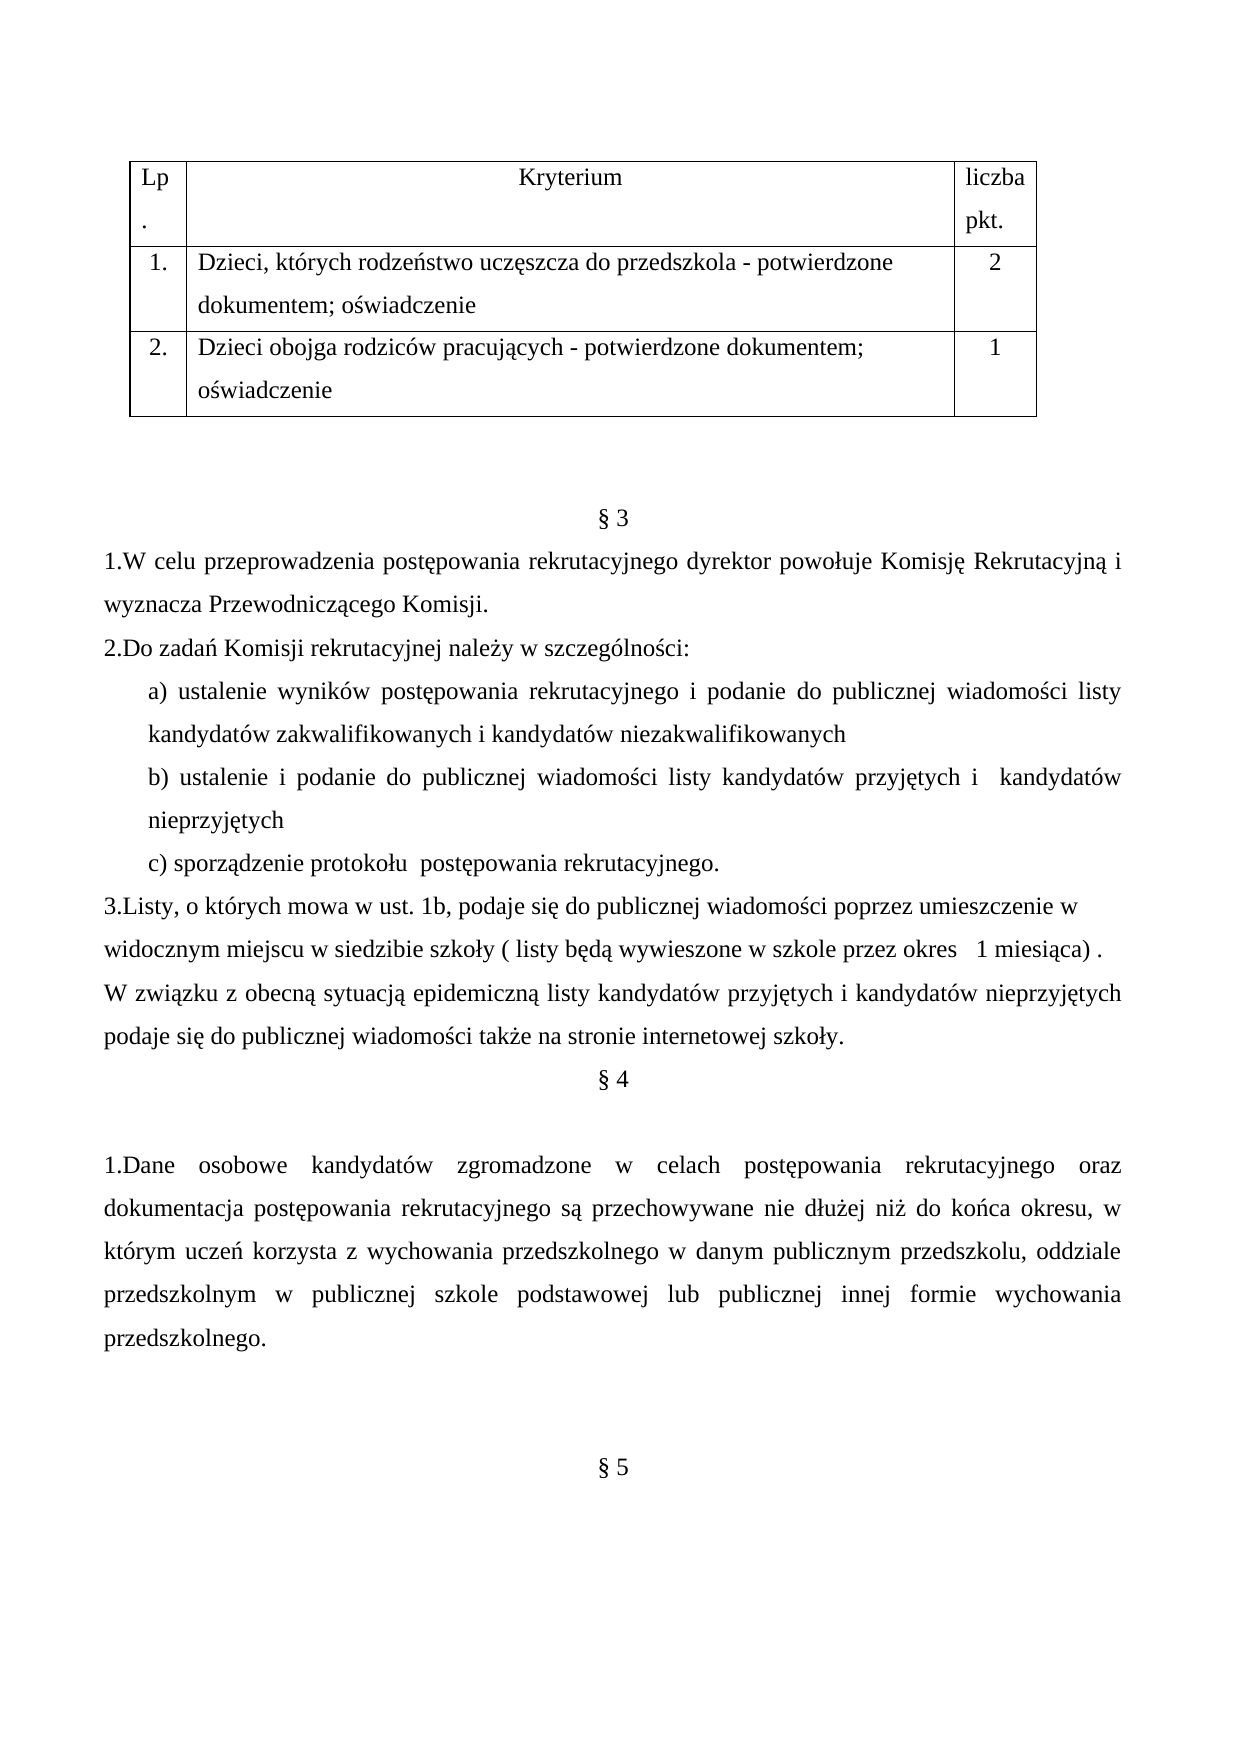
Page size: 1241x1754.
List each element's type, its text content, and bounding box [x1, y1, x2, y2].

table_cell Dzieci, których rodzeństwo uczęszcza do przedszkola - potwierdzone dokumentem; oświadczenie [187, 247, 954, 331]
table_cell Dzieci obojga rodziców pracujących - potwierdzone dokumentem; oświadczenie [187, 332, 954, 416]
text 1.W celu przeprowadzenia postępowania rekrutacyjnego dyrektor powołuje Komisję Rekrutacyjną i wyznacza Przewodniczącego Komisji. [103, 546, 1122, 618]
table_cell 2. [131, 332, 186, 416]
text 3.Listy, o których mowa w ust. 1b, podaje się do publicznej wiadomości poprzez umieszczenie w widocznym miejscu w siedzibie szkoły ( listy będą wywieszone w szkole przez okres 1 miesiąca) . [103, 891, 1122, 963]
table_cell 2 [955, 247, 1036, 331]
text c) sporządzenie protokołu postępowania rekrutacyjnego. [103, 848, 1122, 877]
text § 5 [103, 1452, 1122, 1481]
table_header Kryterium [187, 162, 954, 246]
table_cell 1. [131, 247, 186, 331]
text 2.Do zadań Komisji rekrutacyjnej należy w szczególności: [103, 633, 1122, 661]
table_cell 1 [955, 332, 1036, 416]
text b) ustalenie i podanie do publicznej wiadomości listy kandydatów przyjętych i kandydatów nieprzyjętych [148, 762, 1122, 834]
text 1.Dane osobowe kandydatów zgromadzone w celach postępowania rekrutacyjnego oraz dokumentacja postępowania rekrutacyjnego są przechowywane nie dłużej niż do końca okresu, w którym uczeń korzysta z wychowania przedszkolnego w danym publicznym przedszkolu, oddziale przedszkolnym w publicznej szkole podstawowej lub publicznej innej formie wychowania przedszkolnego. [103, 1150, 1122, 1351]
table_header Lp. [131, 162, 186, 246]
text W związku z obecną sytuacją epidemiczną listy kandydatów przyjętych i kandydatów nieprzyjętych podaje się do publicznej wiadomości także na stronie internetowej szkoły. [103, 978, 1122, 1049]
text a) ustalenie wyników postępowania rekrutacyjnego i podanie do publicznej wiadomości listy kandydatów zakwalifikowanych i kandydatów niezakwalifikowanych [148, 676, 1122, 748]
text § 4 [103, 1064, 1122, 1093]
text § 3 [103, 503, 1122, 532]
table_header liczba pkt. [955, 162, 1036, 246]
